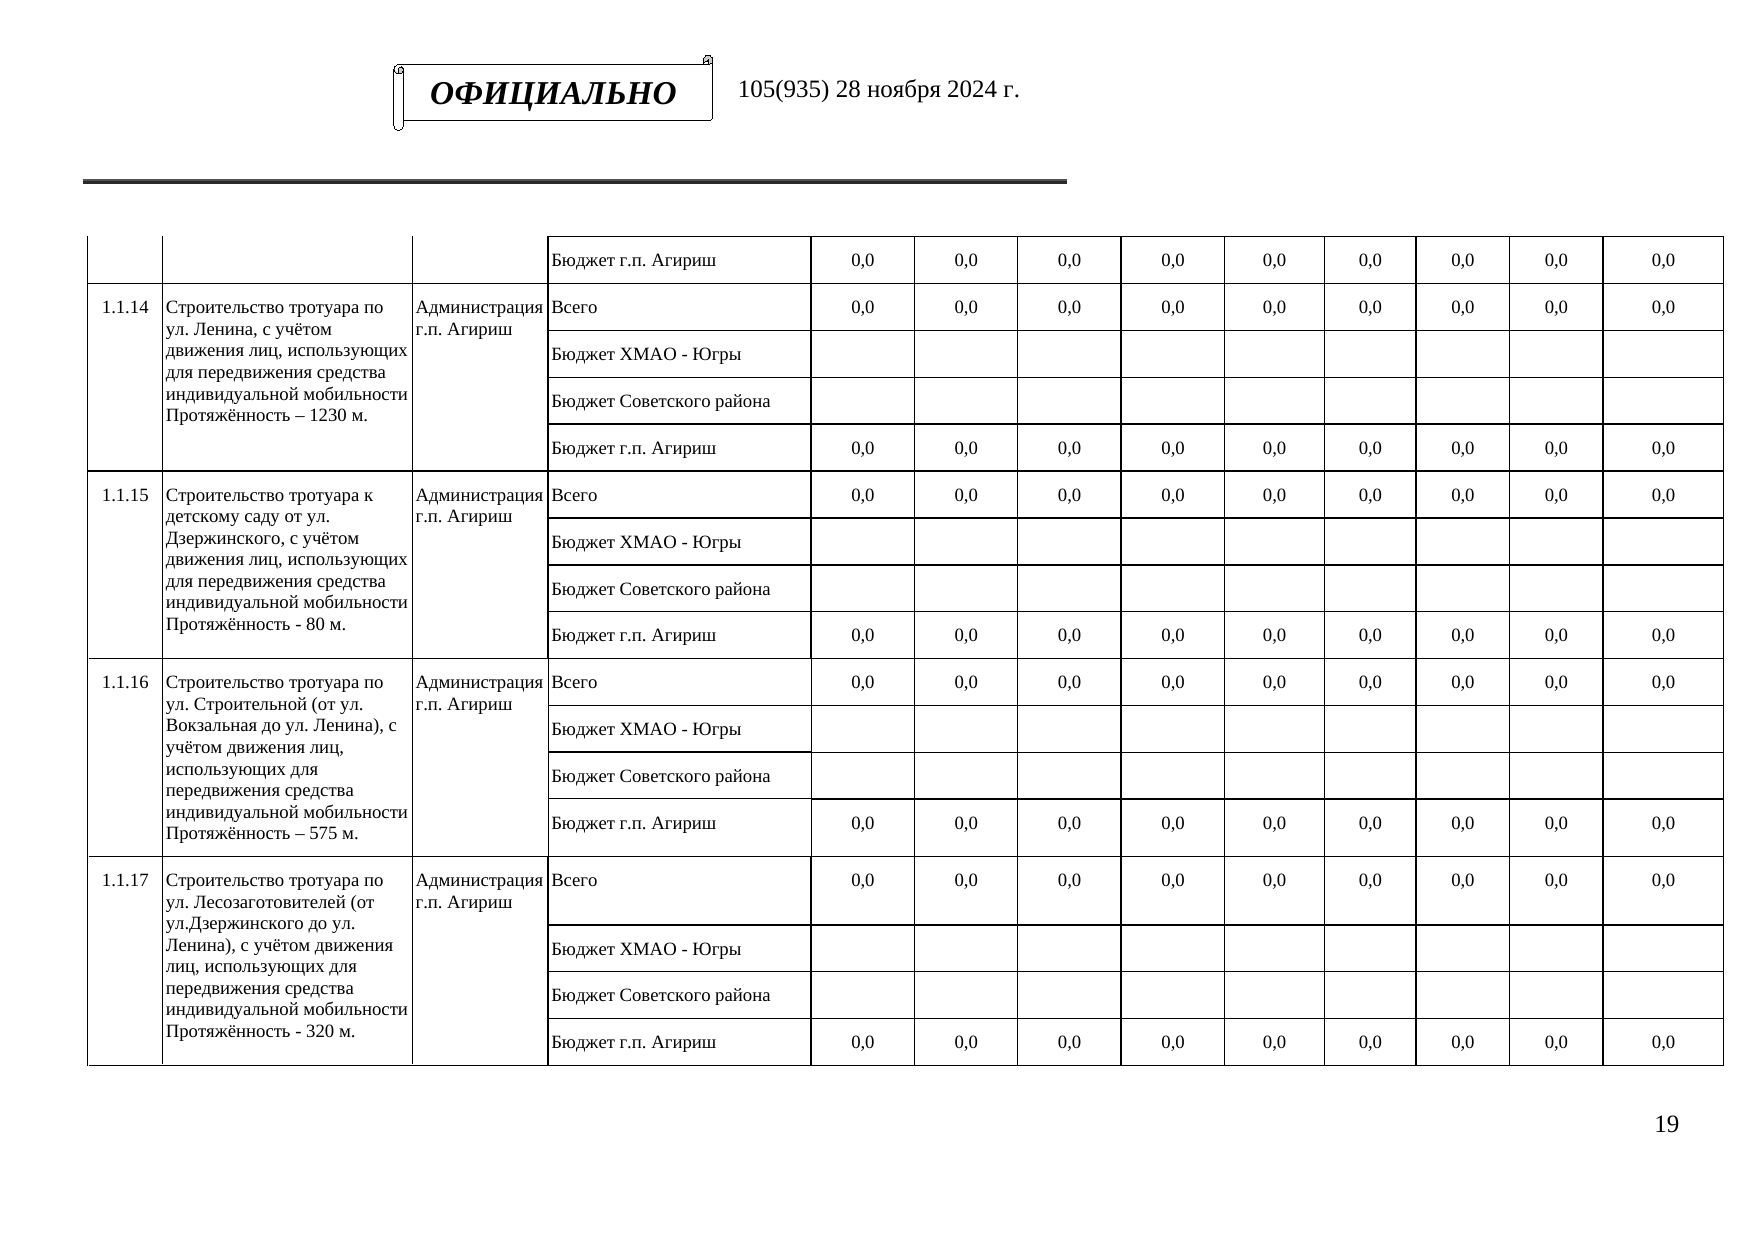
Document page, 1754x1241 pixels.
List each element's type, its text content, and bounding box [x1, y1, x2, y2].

table_cell [1325, 378, 1415, 423]
table_cell 0,0 [1604, 1019, 1723, 1064]
table_cell 0,0 [1417, 800, 1509, 856]
table_cell [1018, 926, 1120, 971]
table_cell 1.1.15 [88, 472, 162, 517]
table_cell 0,0 [1417, 659, 1509, 704]
table_cell [1510, 753, 1602, 798]
table_cell [1510, 972, 1602, 1018]
table_cell Строительство тротуара по ул. Лесозаготовителей (от ул.Дзержинского до ул. Ленина), с учётом движения лиц, использующих для передвижения средства индивидуальной мобильности Протяжённость - 320 м. [163, 857, 412, 1064]
table_cell 0,0 [1225, 612, 1324, 658]
table_cell [1018, 378, 1120, 423]
table_cell 0,0 [1018, 1019, 1120, 1064]
table_cell 0,0 [1325, 284, 1415, 329]
table_cell 0,0 [1417, 472, 1509, 517]
table_cell 0,0 [1604, 612, 1723, 658]
table_cell 0,0 [1018, 284, 1120, 329]
table_cell [1225, 566, 1324, 611]
table_cell 0,0 [1325, 857, 1415, 924]
table_cell [1018, 519, 1120, 564]
table_cell 0,0 [1225, 237, 1324, 283]
table_cell 0,0 [812, 425, 914, 470]
table_cell [1122, 753, 1224, 798]
table_cell 0,0 [812, 857, 914, 924]
table_cell 0,0 [1018, 857, 1120, 924]
table_cell 0,0 [1510, 800, 1602, 856]
table_cell 0,0 [1417, 1019, 1509, 1064]
table_cell [1325, 331, 1415, 376]
table_cell 0,0 [1122, 472, 1224, 517]
table_cell 0,0 [1122, 237, 1224, 283]
table_cell 0,0 [1225, 1019, 1324, 1064]
table_cell 0,0 [1510, 237, 1602, 283]
table_cell 0,0 [1510, 425, 1602, 470]
table_cell [1325, 519, 1415, 564]
table_cell Администрация г.п. Агириш [413, 659, 548, 856]
table_cell [88, 330, 162, 376]
table_cell [812, 753, 914, 798]
table_cell 0,0 [812, 472, 914, 517]
table_cell [1122, 972, 1224, 1018]
table_cell [1510, 566, 1602, 611]
table_cell [1018, 972, 1120, 1018]
table_cell Бюджет г.п. Агириш [549, 237, 810, 283]
table_cell [1018, 753, 1120, 798]
table_cell [1417, 331, 1509, 376]
table_cell [1604, 519, 1723, 564]
table_cell [1122, 566, 1224, 611]
table_cell 0,0 [1225, 857, 1324, 924]
table_cell Администрация г.п. Агириш [413, 284, 547, 423]
table_cell [1325, 566, 1415, 611]
table_cell 0,0 [812, 659, 914, 704]
table_cell [1018, 566, 1120, 611]
table_cell 0,0 [1122, 800, 1224, 856]
table_cell 0,0 [1018, 800, 1120, 856]
table_cell Бюджет ХМАО - Югры [549, 706, 811, 751]
table_cell 0,0 [812, 800, 914, 856]
table_cell [1225, 753, 1324, 798]
table_cell 0,0 [1604, 659, 1723, 704]
table_cell 0,0 [1225, 659, 1324, 704]
table_cell 0,0 [1510, 284, 1602, 329]
table_cell 0,0 [812, 284, 914, 329]
table_cell 1.1.17 [88, 857, 162, 1064]
table_cell [915, 753, 1017, 798]
table_cell 0,0 [1225, 425, 1324, 470]
table_cell Бюджет ХМАО - Югры [549, 926, 810, 971]
table_cell [1604, 331, 1723, 376]
table_cell 0,0 [915, 472, 1017, 517]
table_cell 0,0 [1225, 284, 1324, 329]
table_cell 1.1.14 [88, 284, 162, 329]
table_cell 1.1.16 [88, 659, 162, 856]
table_cell [915, 331, 1017, 376]
table_cell [88, 376, 162, 423]
table_cell [88, 564, 162, 611]
table_cell Всего [549, 472, 810, 517]
table_cell 0,0 [1122, 1019, 1224, 1064]
table_cell [413, 924, 547, 1064]
table_cell 0,0 [915, 857, 1017, 924]
table_cell [1325, 753, 1415, 798]
table_cell Бюджет г.п. Агириш [549, 612, 810, 658]
table_cell 0,0 [915, 659, 1017, 704]
table_cell [1604, 753, 1723, 798]
table_cell Бюджет Советского района [549, 972, 810, 1018]
table_cell 0,0 [1510, 612, 1602, 658]
table_cell [1122, 706, 1224, 751]
table_cell 0,0 [1325, 425, 1415, 470]
table_cell [812, 331, 914, 376]
table_cell 0,0 [1325, 659, 1415, 704]
table_cell [1325, 706, 1415, 751]
table_cell 0,0 [1604, 284, 1723, 329]
table_cell [812, 519, 914, 564]
table_cell [1417, 972, 1509, 1018]
table_cell 0,0 [1122, 284, 1224, 329]
table_cell [1604, 926, 1723, 971]
table_cell 0,0 [915, 237, 1017, 283]
table_cell [88, 517, 162, 564]
table_cell 0,0 [1325, 800, 1415, 856]
table_cell [915, 972, 1017, 1018]
table_cell 0,0 [915, 1019, 1017, 1064]
table_cell 0,0 [1018, 659, 1120, 704]
table_cell [1018, 331, 1120, 376]
table_cell [1510, 519, 1602, 564]
table_cell [413, 236, 547, 283]
table_cell Всего [549, 857, 810, 924]
table_cell 0,0 [1122, 659, 1224, 704]
table_cell [1417, 519, 1509, 564]
table_cell [413, 611, 547, 658]
table_cell [88, 236, 162, 283]
table_cell Бюджет Советского района [549, 566, 810, 611]
table_cell 0,0 [1604, 857, 1723, 924]
table_cell 0,0 [1510, 472, 1602, 517]
table_cell 0,0 [1604, 472, 1723, 517]
table_cell [1225, 378, 1324, 423]
table_cell Бюджет ХМАО - Югры [549, 331, 810, 376]
table_cell 0,0 [1018, 237, 1120, 283]
table_cell [1417, 706, 1509, 751]
table_cell Бюджет Советского района [549, 378, 810, 423]
table_cell 0,0 [812, 612, 914, 658]
table_cell [1225, 706, 1324, 751]
table_cell 0,0 [1417, 237, 1509, 283]
table_cell Всего [549, 659, 811, 704]
table_cell [1122, 378, 1224, 423]
table_cell [1122, 519, 1224, 564]
table_cell Строительство тротуара по ул. Ленина, с учётом движения лиц, использующих для передвижения средства индивидуальной мобильности Протяжённость – 1230 м. [163, 284, 412, 470]
table_cell Бюджет Советского района [549, 753, 811, 798]
table_cell Строительство тротуара к детскому саду от ул. Дзержинского, с учётом движения лиц, использующих для передвижения средства индивидуальной мобильности Протяжённость - 80 м. [163, 472, 412, 658]
table_cell [1122, 926, 1224, 971]
table_cell 0,0 [1510, 1019, 1602, 1064]
table_cell Бюджет г.п. Агириш [549, 425, 810, 470]
table_cell 0,0 [1325, 237, 1415, 283]
table_cell Бюджет г.п. Агириш [549, 1019, 810, 1064]
table_cell 0,0 [1417, 857, 1509, 924]
table_cell [1417, 926, 1509, 971]
table_cell 0,0 [1018, 472, 1120, 517]
table_cell [88, 423, 162, 470]
table_cell [1604, 378, 1723, 423]
table_cell [1510, 331, 1602, 376]
table_cell 0,0 [1510, 857, 1602, 924]
table_cell [1417, 753, 1509, 798]
table_cell [1225, 331, 1324, 376]
table_cell [1225, 972, 1324, 1018]
table_cell 0,0 [1510, 659, 1602, 704]
table_cell [1510, 706, 1602, 751]
table_cell 0,0 [1325, 472, 1415, 517]
table_cell 0,0 [812, 1019, 914, 1064]
table_cell [915, 519, 1017, 564]
table_cell Администрация г.п. Агириш [413, 857, 547, 924]
table_cell [1417, 566, 1509, 611]
table_cell 0,0 [915, 612, 1017, 658]
table_cell Бюджет г.п. Агириш [549, 799, 811, 856]
table_cell 0,0 [915, 284, 1017, 329]
table_cell 0,0 [1325, 612, 1415, 658]
table_cell [88, 611, 162, 658]
table_cell 0,0 [1122, 612, 1224, 658]
table_cell 0,0 [1417, 612, 1509, 658]
table_cell [1325, 972, 1415, 1018]
table_cell 0,0 [1604, 800, 1723, 856]
table_cell [1604, 566, 1723, 611]
table_cell [1018, 706, 1120, 751]
table_cell 0,0 [1417, 284, 1509, 329]
table_cell 0,0 [1018, 425, 1120, 470]
table_cell [1122, 331, 1224, 376]
table_cell Всего [549, 284, 810, 329]
table_cell [812, 706, 914, 751]
table_cell [1510, 926, 1602, 971]
table_cell [915, 378, 1017, 423]
table_cell Администрация г.п. Агириш [413, 472, 547, 611]
table_cell 0,0 [1417, 425, 1509, 470]
table_cell [413, 423, 547, 470]
table_cell 0,0 [1225, 472, 1324, 517]
table_cell Строительство тротуара по ул. Строительной (от ул. Вокзальная до ул. Ленина), с учётом движения лиц, использующих для передвижения средства индивидуальной мобильности Протяжённость – 575 м. [163, 659, 412, 856]
table_cell 0,0 [1225, 800, 1324, 856]
table_cell [1604, 972, 1723, 1018]
table_cell [915, 566, 1017, 611]
table_cell [915, 706, 1017, 751]
table_cell 0,0 [1604, 237, 1723, 283]
table_cell [812, 972, 914, 1018]
table_cell [812, 378, 914, 423]
table_cell Бюджет ХМАО - Югры [549, 519, 810, 564]
table_cell 0,0 [1604, 425, 1723, 470]
table_cell [915, 926, 1017, 971]
table_cell 0,0 [1325, 1019, 1415, 1064]
table_cell 0,0 [812, 237, 914, 283]
table_cell [1604, 706, 1723, 751]
table_cell 0,0 [915, 425, 1017, 470]
table_cell [1510, 378, 1602, 423]
table_cell 0,0 [1122, 425, 1224, 470]
table_cell [812, 926, 914, 971]
table_cell [1225, 926, 1324, 971]
table_cell [1325, 926, 1415, 971]
table_cell [1417, 378, 1509, 423]
table_cell 0,0 [1122, 857, 1224, 924]
table_cell [1225, 519, 1324, 564]
table_cell 0,0 [1018, 612, 1120, 658]
table_cell 0,0 [915, 800, 1017, 856]
table_cell [812, 566, 914, 611]
